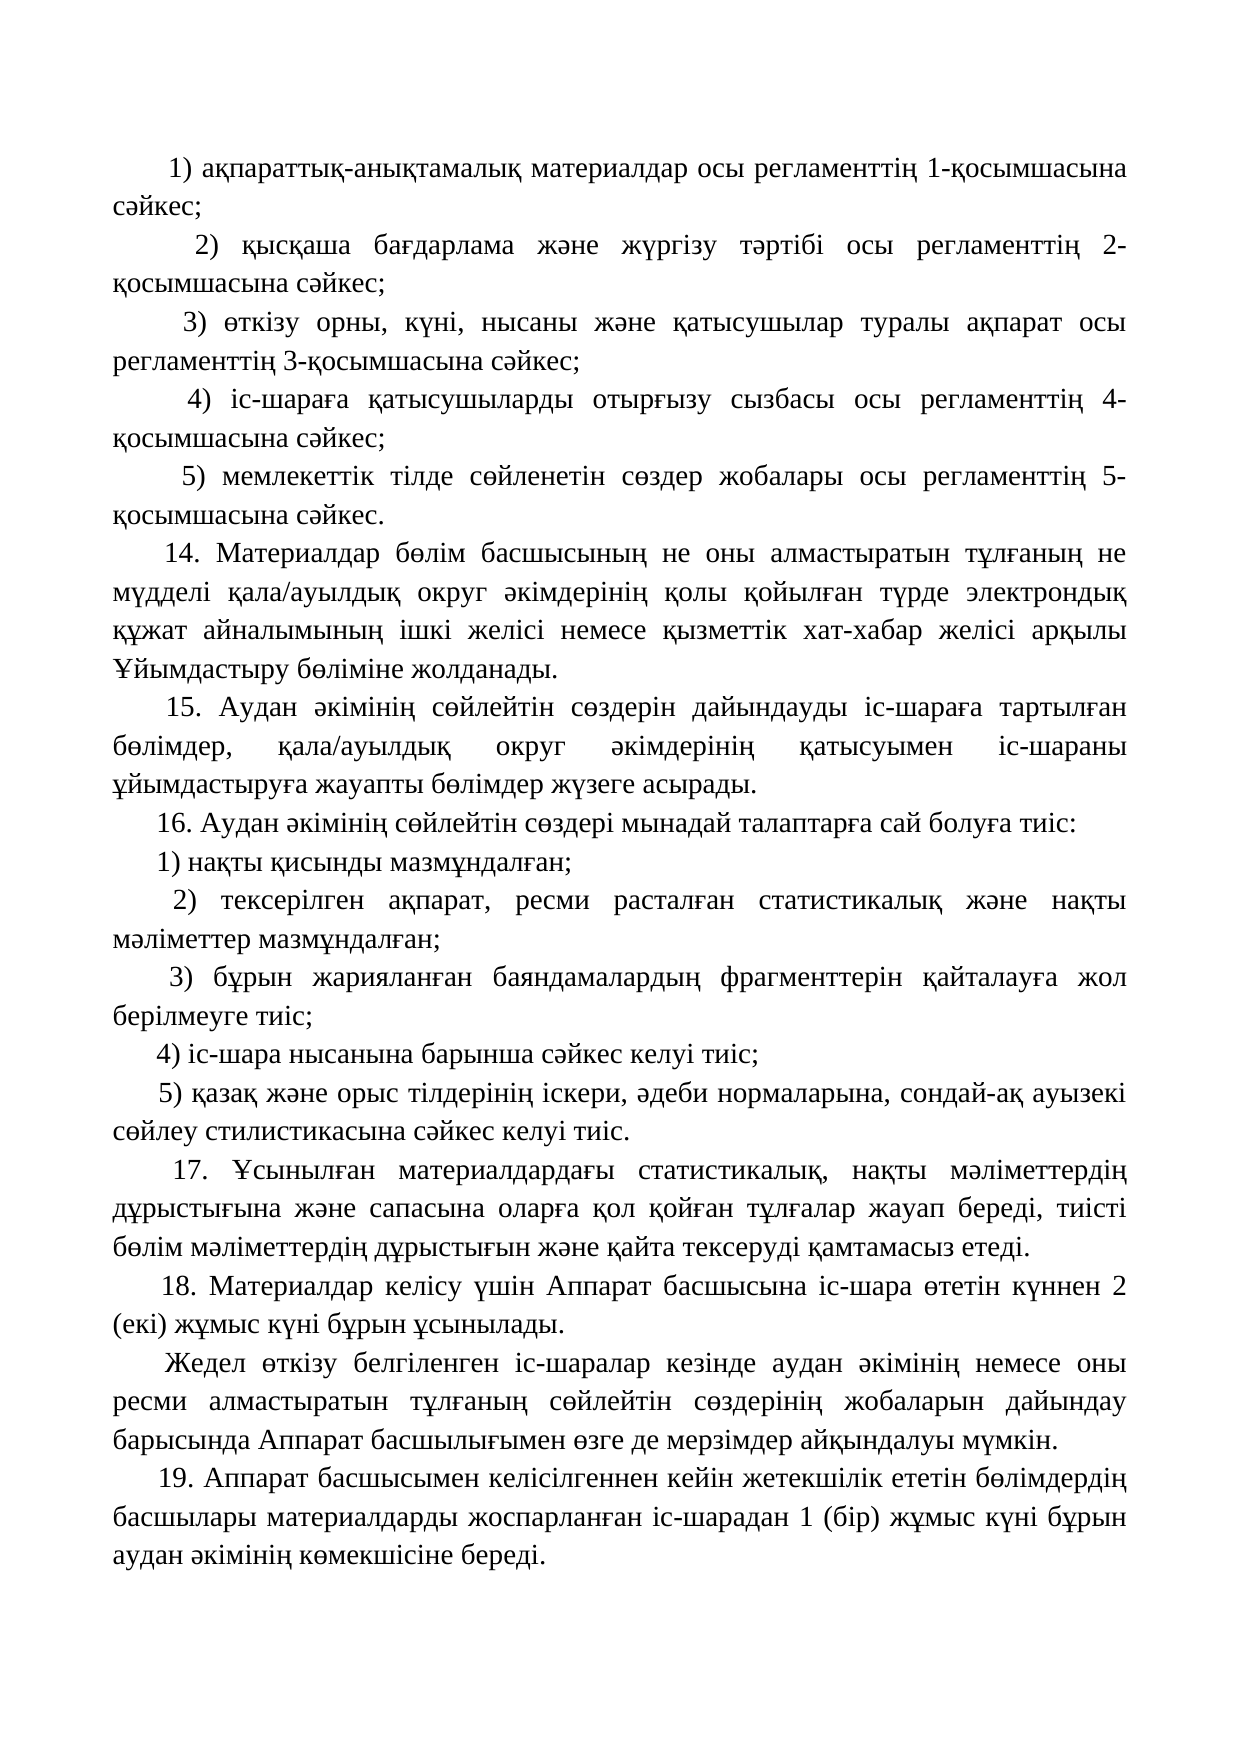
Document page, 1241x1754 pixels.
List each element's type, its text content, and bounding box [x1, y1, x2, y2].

text 4) іс-шараға қатысушыларды отырғызу сызбасы осы регламенттің 4-қосымшасына сәйкес; [112, 381, 1128, 453]
text 16. Аудан әкімінің сөйлейтін сөздері мынадай талаптарға сай болуға тиіс: [112, 805, 1128, 839]
text 2) тексерілген ақпарат, ресми расталған статистикалық және нақты мәліметтер мазмұндалған; [112, 882, 1128, 954]
text 1) ақпараттық-анықтамалық материалдар осы регламенттің 1-қосымшасына сәйкес; [112, 150, 1128, 222]
text 5) қазақ және орыс тілдерінің іскери, әдеби нормаларына, сондай-ақ ауызекі сөйлеу стилистикасына сәйкес келуі тиіс. [112, 1075, 1128, 1147]
text 19. Аппарат басшысымен келісілгеннен кейін жетекшілік ететін бөлімдердің басшылары материалдарды жоспарланған іс-шарадан 1 (бір) жұмыс күні бұрын аудан әкімінің көмекшісіне береді. [112, 1460, 1128, 1571]
text 1) нақты қисынды мазмұндалған; [112, 844, 1128, 877]
text 3) бұрын жарияланған баяндамалардың фрагменттерін қайталауға жол берілмеуге тиіс; [112, 959, 1128, 1031]
text 5) мемлекеттік тілде сөйленетін сөздер жобалары осы регламенттің 5-қосымшасына сәйкес. [112, 458, 1128, 530]
text 17. Ұсынылған материалдардағы статистикалық, нақты мәліметтердің дұрыстығына және сапасына оларға қол қойған тұлғалар жауап береді, тиісті бөлім мәліметтердің дұрыстығын және қайта тексеруді қамтамасыз етеді. [112, 1152, 1128, 1263]
text 18. Материалдар келісу үшін Аппарат басшысына іс-шара өтетін күннен 2 (екі) жұмыс күні бұрын ұсынылады. [112, 1268, 1128, 1340]
text 4) іс-шара нысанына барынша сәйкес келуі тиіс; [112, 1036, 1128, 1070]
text 2) қысқаша бағдарлама және жүргізу тәртібі осы регламенттің 2-қосымшасына сәйкес; [112, 227, 1128, 299]
text 15. Аудан әкімінің сөйлейтін сөздерін дайындауды іс-шараға тартылған бөлімдер, қала/ауылдық округ әкімдерінің қатысуымен іс-шараны ұйымдастыруға жауапты бөлімдер жүзеге асырады. [112, 689, 1128, 800]
text Жедел өткізу белгіленген іс-шаралар кезінде аудан әкімінің немесе оны ресми алмастыратын тұлғаның сөйлейтін сөздерінің жобаларын дайындау барысында Аппарат басшылығымен өзге де мерзімдер айқындалуы мүмкін. [112, 1345, 1128, 1455]
text 3) өткізу орны, күні, нысаны және қатысушылар туралы ақпарат осы регламенттің 3-қосымшасына сәйкес; [112, 304, 1128, 376]
text 14. Материалдар бөлім басшысының не оны алмастыратын тұлғаның не мүдделі қала/ауылдық округ әкімдерінің қолы қойылған түрде электрондық құжат айналымының ішкі желісі немесе қызметтік хат-хабар желісі арқылы Ұйымдастыру бөліміне жолданады. [112, 535, 1128, 684]
